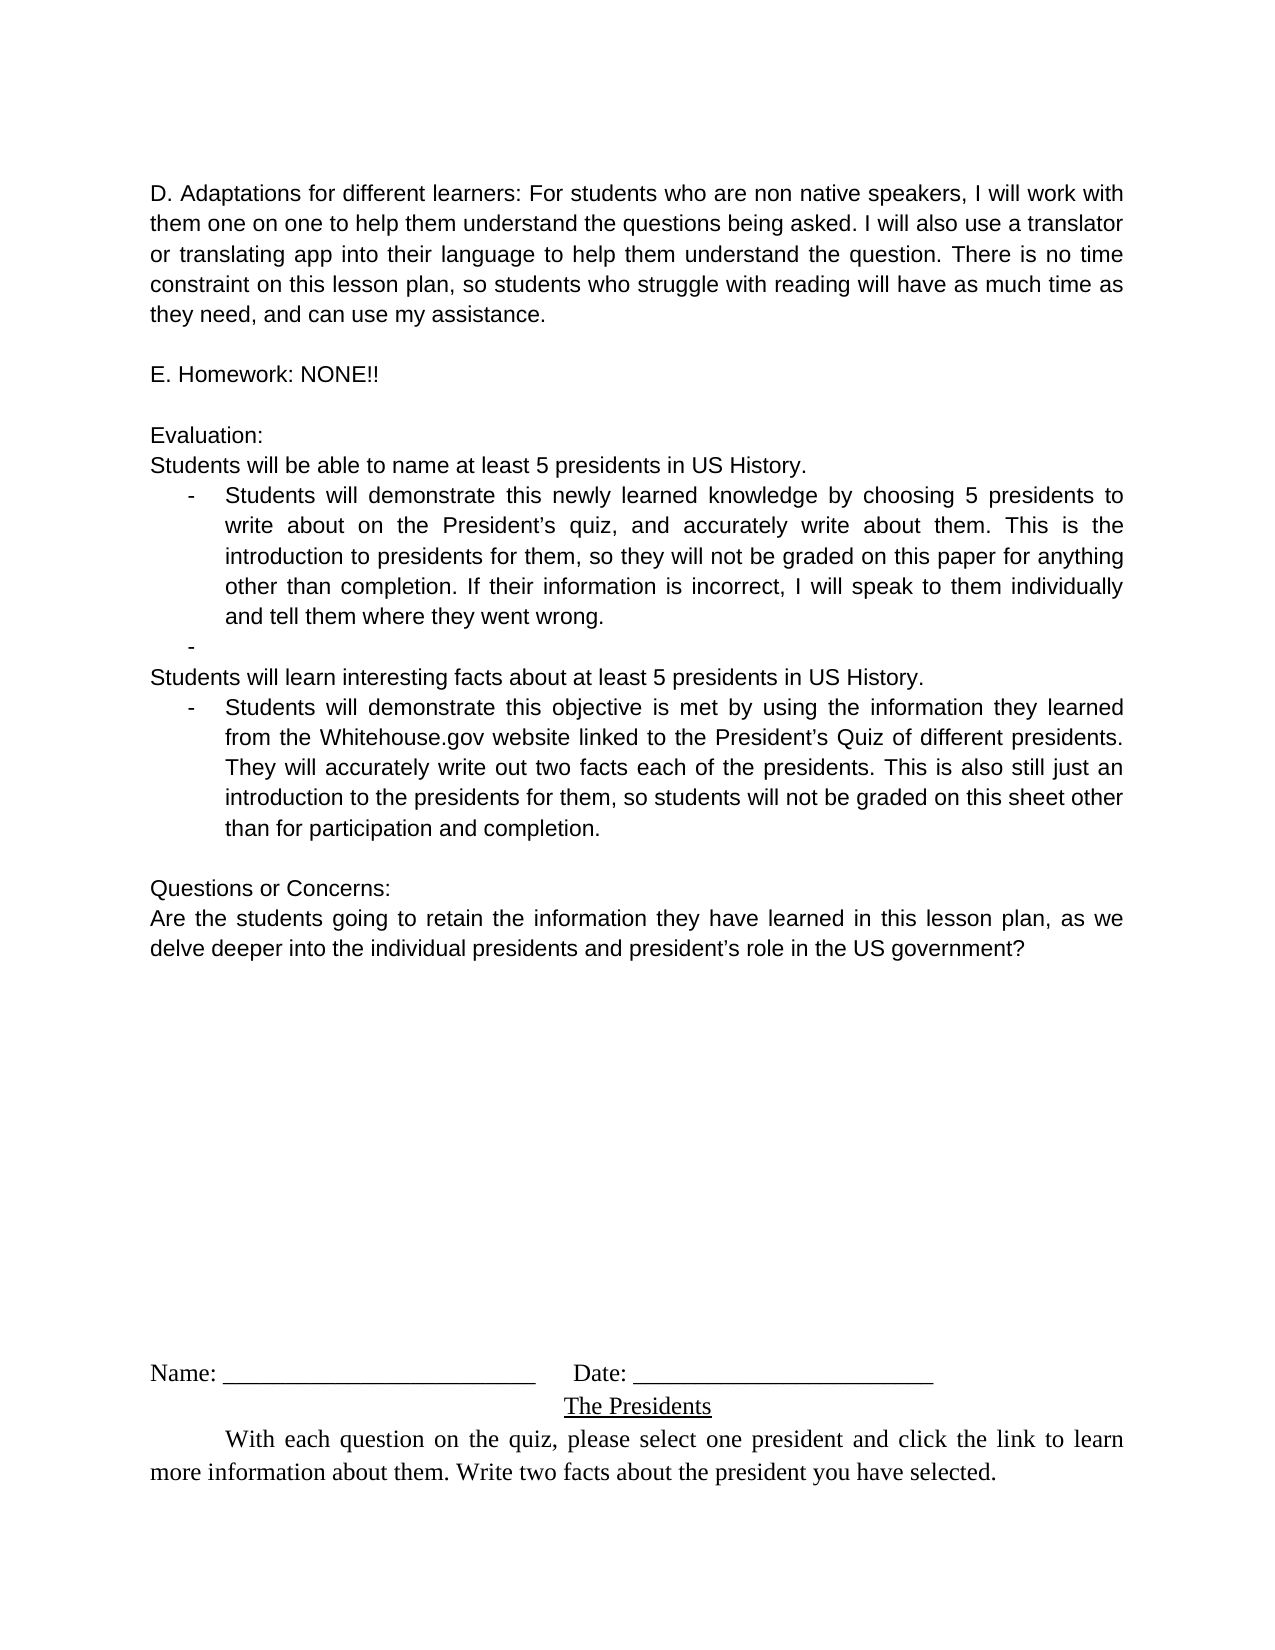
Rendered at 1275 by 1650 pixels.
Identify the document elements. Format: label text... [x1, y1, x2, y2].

text Students will learn interesting facts about at least 5 presidents in US History. [150, 663, 1125, 690]
text Name: _________________________ Date: ________________________ [150, 1358, 1125, 1387]
text Evaluation: [150, 422, 1125, 448]
text E. Homework: NONE!! [150, 361, 1125, 388]
text The Presidents [150, 1391, 1125, 1420]
text Are the students going to retain the information they have learned in this lesson plan, as we delve deeper into the individual presidents and president’s role in the US government? [150, 905, 1125, 962]
text Questions or Concerns: [150, 875, 1125, 901]
text Students will be able to name at least 5 presidents in US History. [150, 452, 1125, 478]
list Students will demonstrate this newly learned knowledge by choosing 5 presidents to write about on the President’s quiz, and accurately write about them. This is the introduction to presidents for them, so they will not be graded on this paper for anything other than completion. If their information is incorrect, I will speak to them individually and tell them where they went wrong. [187, 482, 1125, 629]
list Students will demonstrate this objective is met by using the information they learned from the Whitehouse.gov website linked to the President’s Quiz of different presidents. They will accurately write out two facts each of the presidents. This is also still just an introduction to the presidents for them, so students will not be graded on this sheet other than for participation and completion. [187, 694, 1125, 841]
text D. Adaptations for different learners: For students who are non native speakers, I will work with them one on one to help them understand the questions being asked. I will also use a translator or translating app into their language to help them understand the question. There is no time constraint on this lesson plan, so students who struggle with reading will have as much time as they need, and can use my assistance. [150, 180, 1125, 327]
text With each question on the quiz, please select one president and click the link to learn more information about them. Write two facts about the president you have selected. [150, 1424, 1125, 1486]
